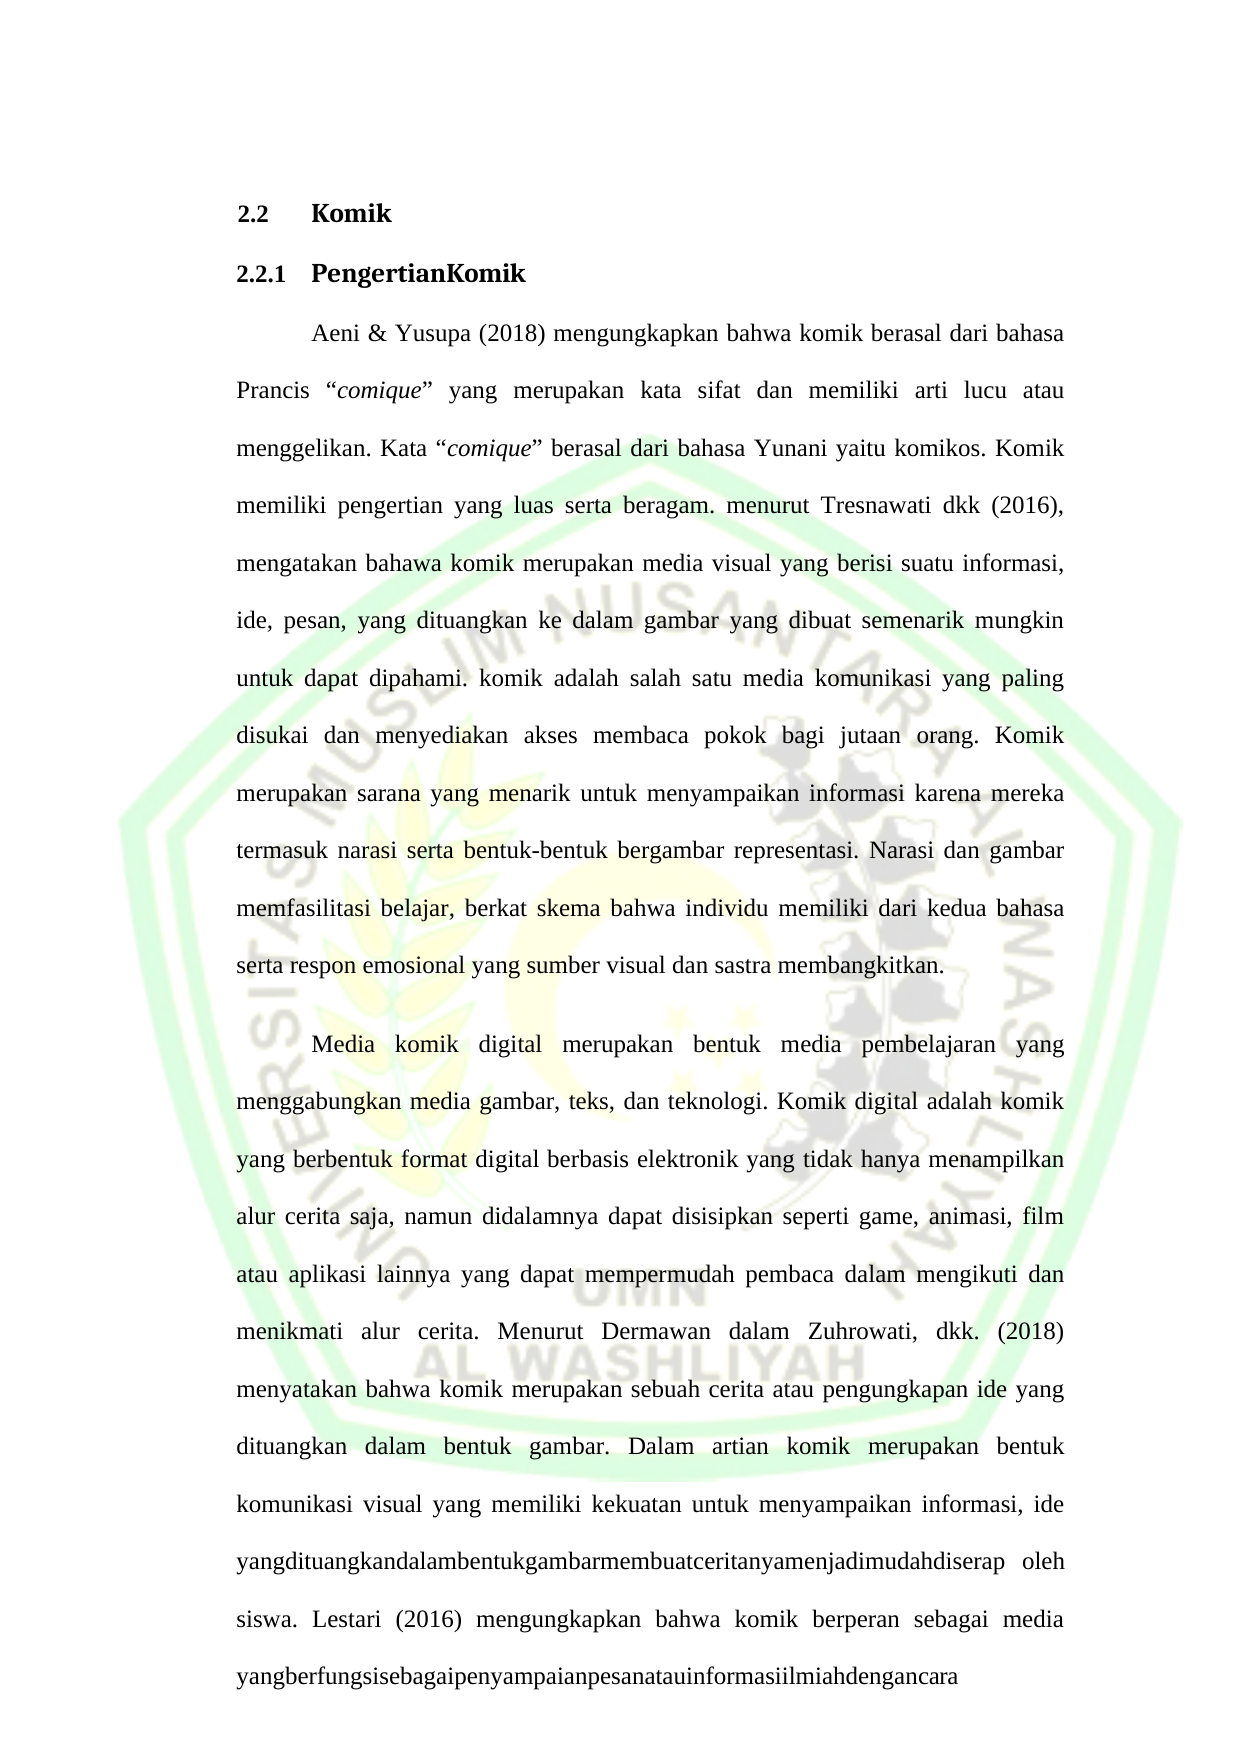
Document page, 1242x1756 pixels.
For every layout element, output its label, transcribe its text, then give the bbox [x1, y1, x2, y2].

subtitle PengertianKomik [236, 258, 1183, 289]
text Aeni & Yusupa (2018) mengungkapkan bahwa komik berasal dari bahasa Prancis “comique” yang merupakan kata sifat dan memiliki arti lucu atau menggelikan. Kata “comique” berasal dari bahasa Yunani yaitu komikos. Komik memiliki pengertian yang luas serta beragam. menurut Tresnawati dkk (2016), mengatakan bahawa komik merupakan media visual yang berisi suatu informasi, ide, pesan, yang dituangkan ke dalam gambar yang dibuat semenarik mungkin untuk dapat dipahami. komik adalah salah satu media komunikasi yang paling disukai dan menyediakan akses membaca pokok bagi jutaan orang. Komik merupakan sarana yang menarik untuk menyampaikan informasi karena mereka termasuk narasi serta bentuk-bentuk bergambar representasi. Narasi dan gambar memfasilitasi belajar, berkat skema bahwa individu memiliki dari kedua bahasa serta respon emosional yang sumber visual dan sastra membangkitkan. [236, 318, 1065, 979]
text Media komik digital merupakan bentuk media pembelajaran yang menggabungkan media gambar, teks, dan teknologi. Komik digital adalah komik yang berbentuk format digital berbasis elektronik yang tidak hanya menampilkan alur cerita saja, namun didalamnya dapat disisipkan seperti game, animasi, film atau aplikasi lainnya yang dapat mempermudah pembaca dalam mengikuti dan menikmati alur cerita. Menurut Dermawan dalam Zuhrowati, dkk. (2018) menyatakan bahwa komik merupakan sebuah cerita atau pengungkapan ide yang dituangkan dalam bentuk gambar. Dalam artian komik merupakan bentuk komunikasi visual yang memiliki kekuatan untuk menyampaikan informasi, ide yangdituangkandalambentukgambarmembuatceritanyamenjadimudahdiserap oleh siswa. Lestari (2016) mengungkapkan bahwa komik berperan sebagai media yangberfungsisebagaipenyampaianpesanatauinformasiilmiahdengancara [236, 1029, 1065, 1690]
subtitle Komik [237, 198, 1183, 229]
